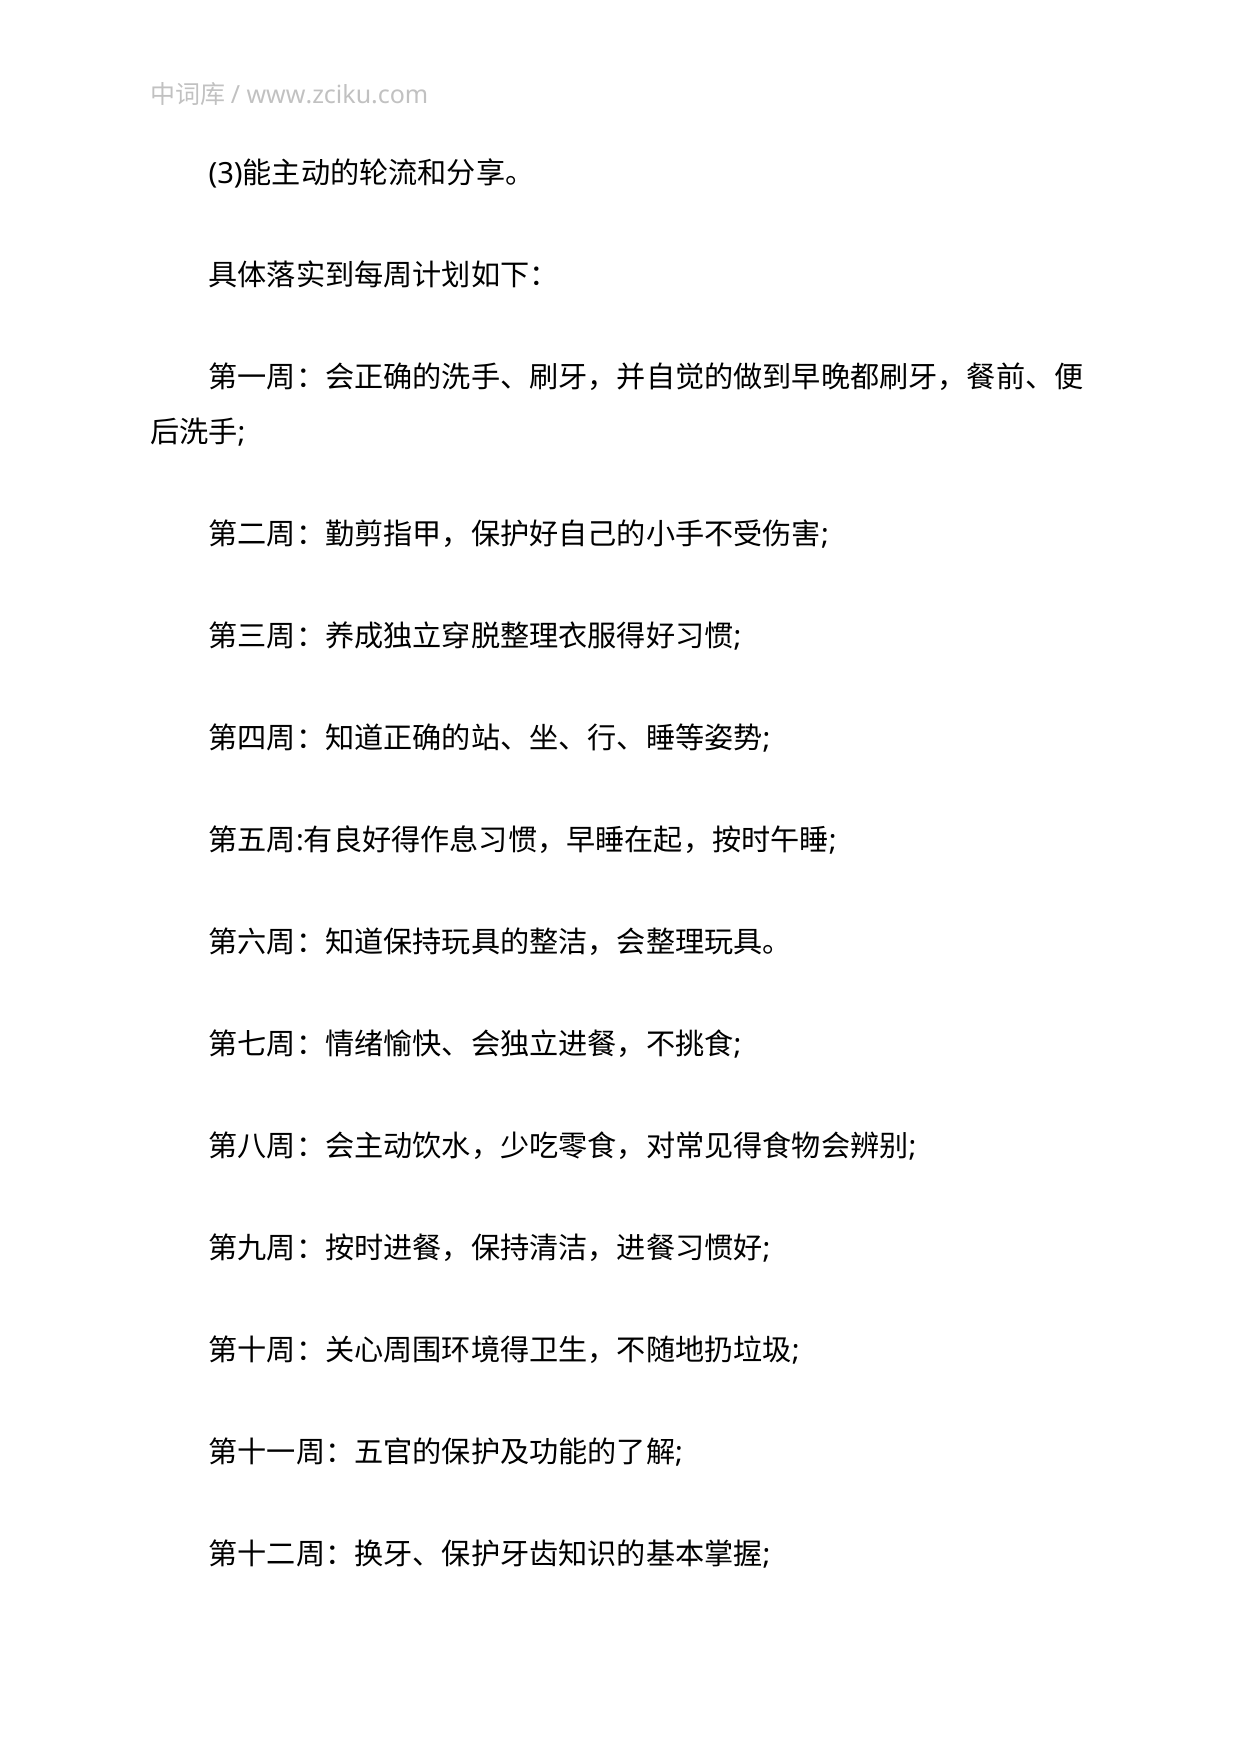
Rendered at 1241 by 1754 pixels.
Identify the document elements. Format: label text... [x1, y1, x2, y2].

text 第四周：知道正确的站、坐、行、睡等姿势; [150, 714, 1090, 757]
text 第九周：按时进餐，保持清洁，进餐习惯好; [150, 1224, 1090, 1267]
text 第八周：会主动饮水，少吃零食，对常见得食物会辨别; [150, 1122, 1090, 1165]
text 第十二周：换牙、保护牙齿知识的基本掌握; [150, 1530, 1090, 1573]
text 第三周：养成独立穿脱整理衣服得好习惯; [150, 613, 1090, 655]
text (3)能主动的轮流和分享。 [150, 150, 1090, 192]
text 第二周：勤剪指甲，保护好自己的小手不受伤害; [150, 511, 1090, 553]
text 第六周：知道保持玩具的整洁，会整理玩具。 [150, 918, 1090, 961]
text 第七周：情绪愉快、会独立进餐，不挑食; [150, 1020, 1090, 1063]
text 第十周：关心周围环境得卫生，不随地扔垃圾; [150, 1326, 1090, 1369]
text 具体落实到每周计划如下： [150, 252, 1090, 294]
text 第一周：会正确的洗手、刷牙，并自觉的做到早晚都刷牙，餐前、便后洗手; [150, 354, 1090, 451]
text 第十一周：五官的保护及功能的了解; [150, 1428, 1090, 1471]
text 第五周:有良好得作息习惯，早睡在起，按时午睡; [150, 817, 1090, 859]
